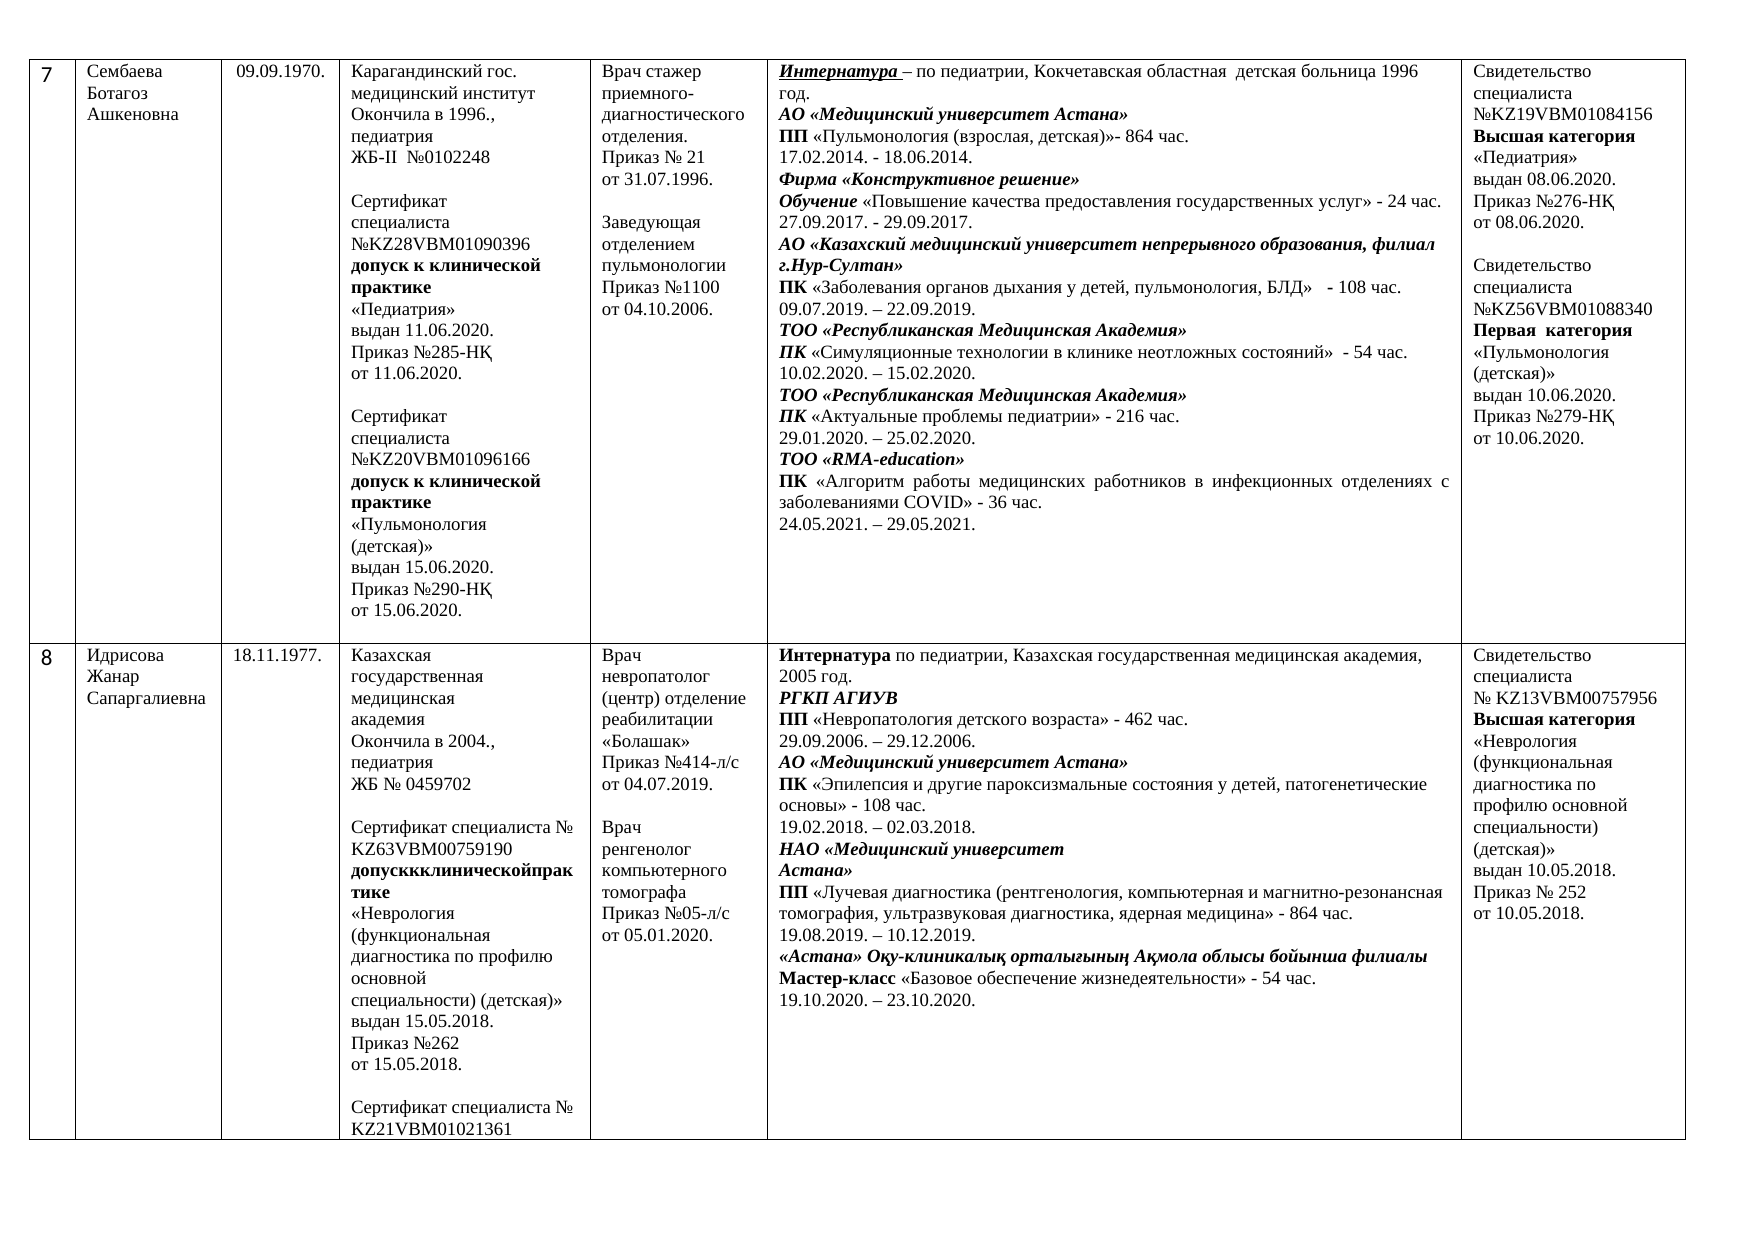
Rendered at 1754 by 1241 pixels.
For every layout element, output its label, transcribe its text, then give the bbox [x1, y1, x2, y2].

table_cell Врач стажер приемного-диагностического отделения. Приказ № 21 от 31.07.1996. Заведующая отделением пульмонологии Приказ №1100 от 04.10.2006. [591, 60, 767, 642]
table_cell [768, 644, 1461, 1139]
table_cell 09.09.1970. [222, 60, 339, 642]
table_cell Интернатура – по педиатрии, Кокчетавская областная детская больница 1996 год. АО «Медицинский университет Астана» ПП «Пульмонология (взрослая, детская)»- 864 час. 17.02.2014. - 18.06.2014. Фирма «Конструктивное решение» Обучение «Повышение качества предоставления государственных услуг» - 24 час. 27.09.2017. - 29.09.2017. АО «Казахский медицинский университет непрерывного образования, филиал г.Нур-Султан» ПК «Заболевания органов дыхания у детей, пульмонология, БЛД» - 108 час. 09.07.2019. – 22.09.2019. ТОО «Республиканская Медицинская Академия» ПК «Симуляционные технологии в клинике неотложных состояний» - 54 час. 10.02.2020. – 15.02.2020. ТОО «Республиканская Медицинская Академия» ПК «Актуальные проблемы педиатрии» - 216 час. 29.01.2020. – 25.02.2020. ТОО «RMA-education» ПК «Алгоритм работы медицинских работников в инфекционных отделениях с заболеваниями СОVID» - 36 час. 24.05.2021. – 29.05.2021. [768, 60, 1461, 642]
table_cell Свидетельство специалиста №KZ19VBM01084156 Высшая категория «Педиатрия» выдан 08.06.2020. Приказ №276-НҚ от 08.06.2020. Свидетельство специалиста №KZ56VBM01088340 Первая категория «Пульмонология (детская)» выдан 10.06.2020. Приказ №279-НҚ от 10.06.2020. [1462, 60, 1685, 642]
table_cell Карагандинский гос. медицинский институт Окончила в 1996., педиатрия ЖБ-ІІ №0102248 Сертификат специалиста №KZ28VBM01090396 допуск к клинической практике «Педиатрия» выдан 11.06.2020. Приказ №285-НҚ от 11.06.2020. Сертификат специалиста №KZ20VBM01096166 допуск к клинической практике «Пульмонология (детская)» выдан 15.06.2020. Приказ №290-НҚ от 15.06.2020. [340, 60, 590, 642]
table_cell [1462, 644, 1685, 1139]
table_cell 18.11.1977. [222, 644, 339, 1139]
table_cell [591, 644, 767, 1139]
table_cell 8 [30, 644, 75, 1139]
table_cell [76, 644, 221, 1139]
table_cell Сембаева Ботагоз Ашкеновна [76, 60, 221, 642]
table_cell 7 [30, 60, 75, 642]
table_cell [340, 644, 590, 1139]
